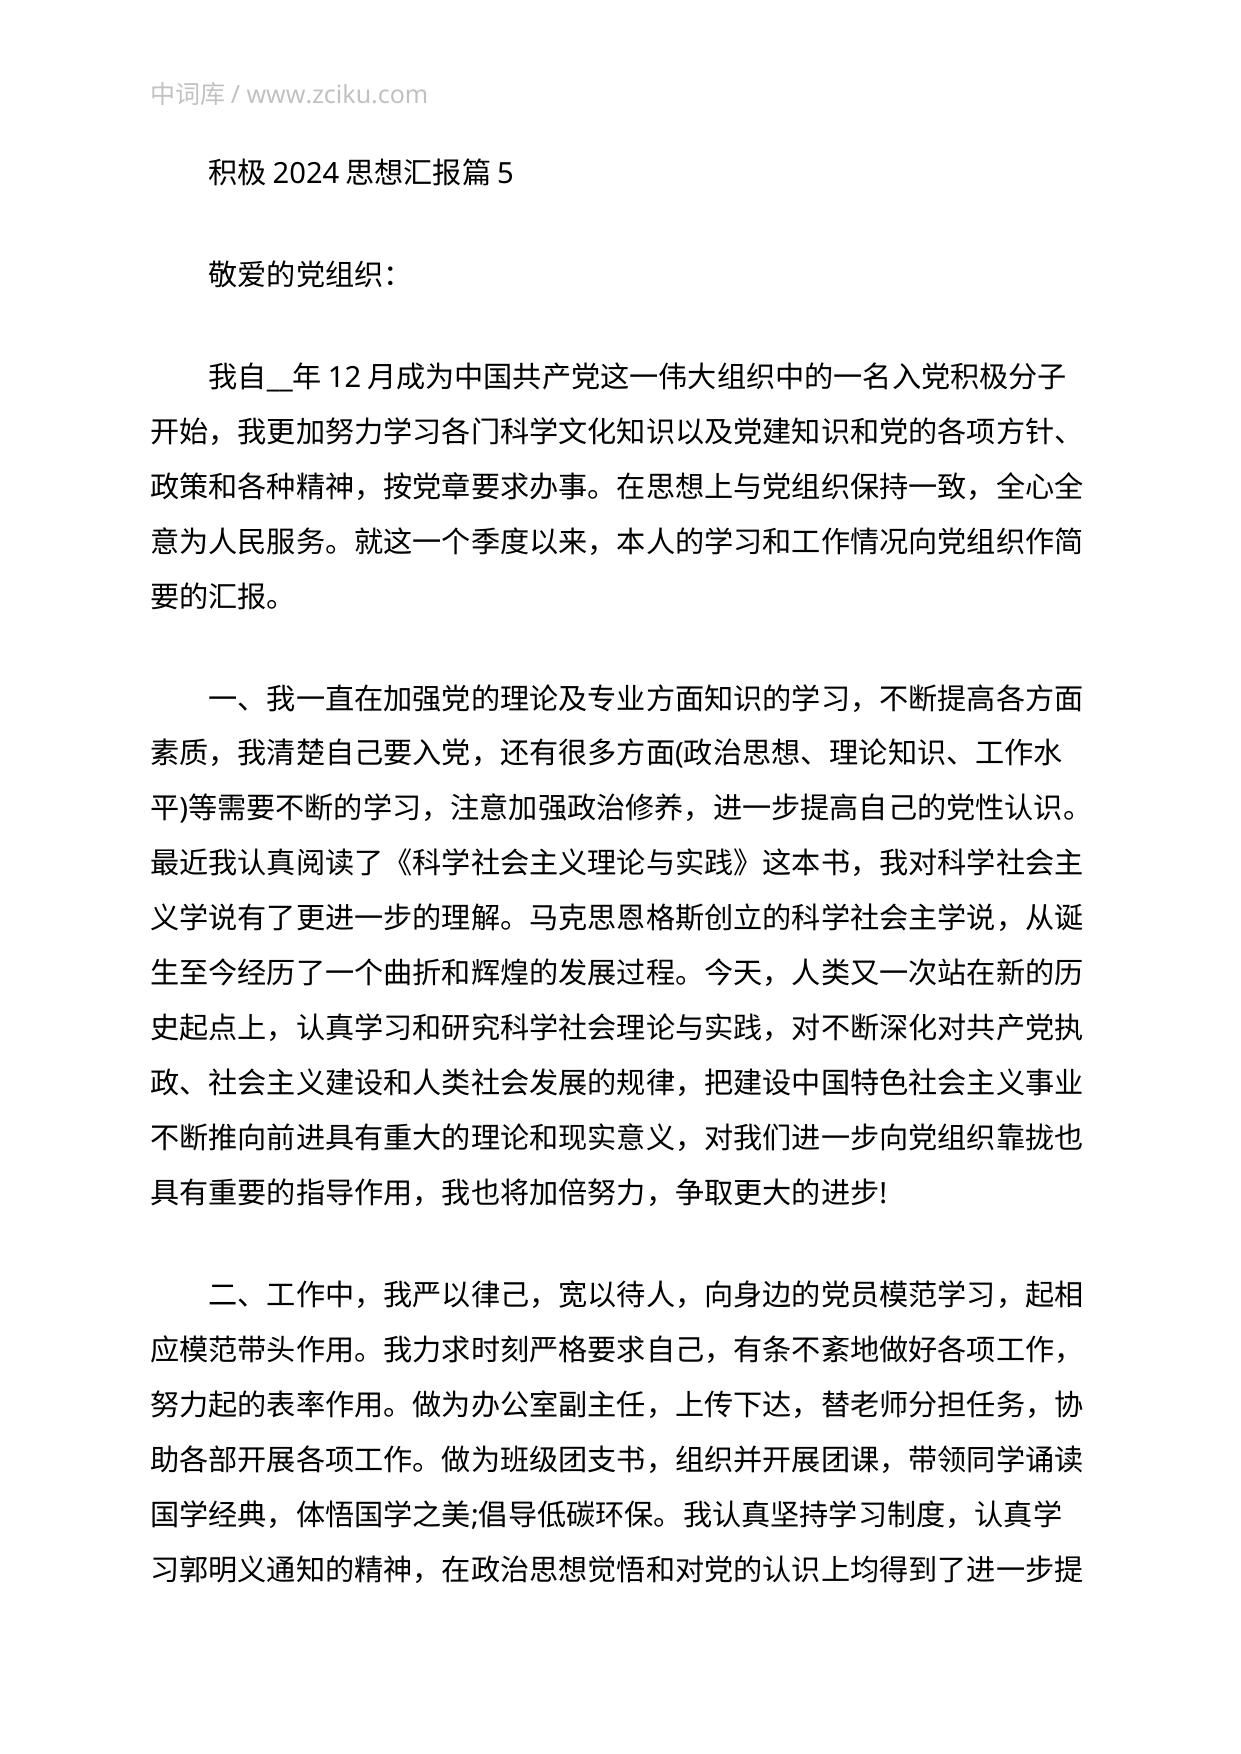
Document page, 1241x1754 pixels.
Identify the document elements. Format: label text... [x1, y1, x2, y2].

text 积极2024思想汇报篇5 [150, 150, 1090, 192]
text 我自__年12月成为中国共产党这一伟大组织中的一名入党积极分子开始，我更加努力学习各门科学文化知识以及党建知识和党的各项方针、政策和各种精神，按党章要求办事。在思想上与党组织保持一致，全心全意为人民服务。就这一个季度以来，本人的学习和工作情况向党组织作简要的汇报。 [150, 354, 1090, 616]
text 一、我一直在加强党的理论及专业方面知识的学习，不断提高各方面素质，我清楚自己要入党，还有很多方面(政治思想、理论知识、工作水平)等需要不断的学习，注意加强政治修养，进一步提高自己的党性认识。最近我认真阅读了《科学社会主义理论与实践》这本书，我对科学社会主义学说有了更进一步的理解。马克思恩格斯创立的科学社会主学说，从诞生至今经历了一个曲折和辉煌的发展过程。今天，人类又一次站在新的历史起点上，认真学习和研究科学社会理论与实践，对不断深化对共产党执政、社会主义建设和人类社会发展的规律，把建设中国特色社会主义事业不断推向前进具有重大的理论和现实意义，对我们进一步向党组织靠拢也具有重要的指导作用，我也将加倍努力，争取更大的进步! [150, 675, 1090, 1212]
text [150, 1271, 1090, 1588]
text 敬爱的党组织： [150, 252, 1090, 294]
